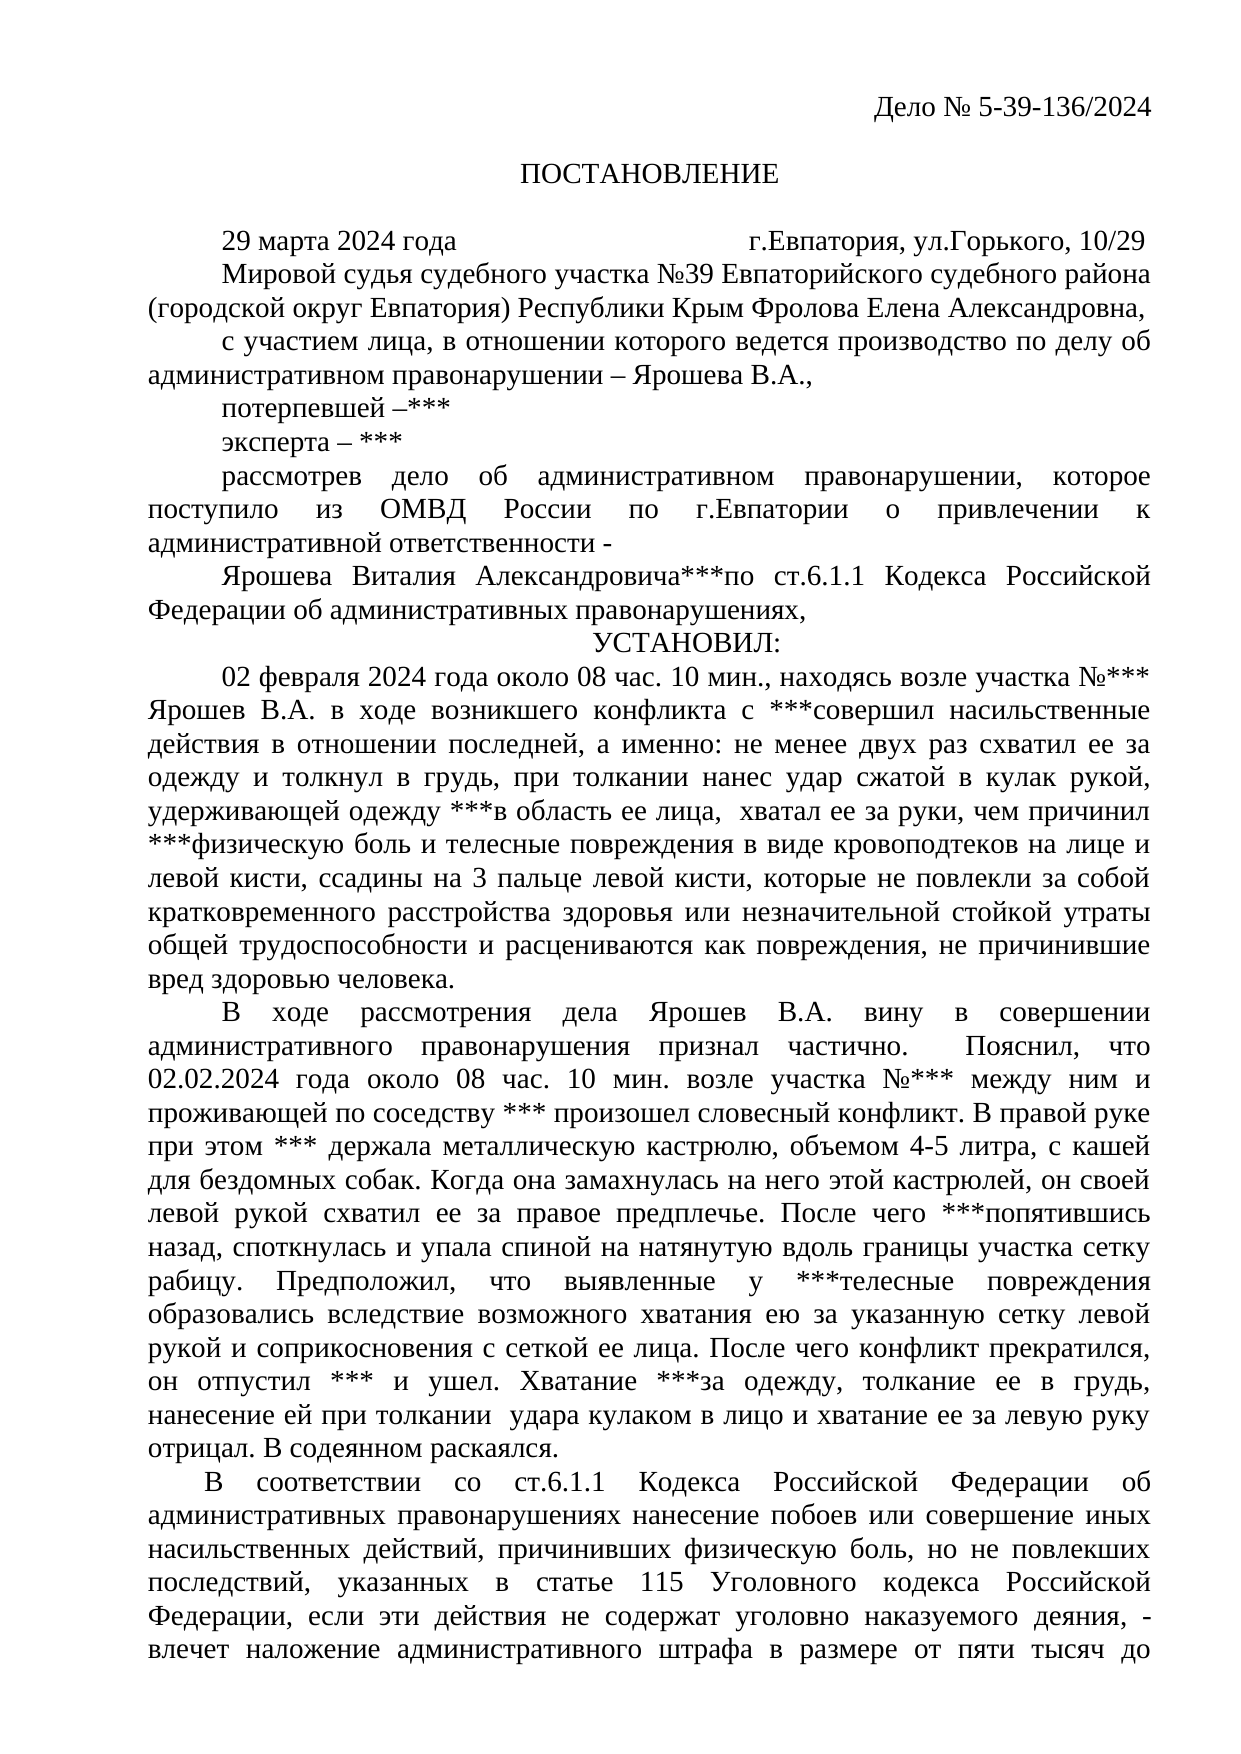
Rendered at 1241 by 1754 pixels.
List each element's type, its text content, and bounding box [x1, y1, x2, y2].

text Дело № 5-39-136/2024 [148, 89, 1152, 122]
text 02 февраля 2024 года около 08 час. 10 мин., находясь возле участка №*** Ярошев В.А. в ходе возникшего конфликта с ***совершил насильственные действия в отношении последней, а именно: не менее двух раз схватил ее за одежду и толкнул в грудь, при толкании нанес удар сжатой в кулак рукой, удерживающей одежду ***в область ее лица, хватал ее за руки, чем причинил ***физическую боль и телесные повреждения в виде кровоподтеков на лице и левой кисти, ссадины на 3 пальце левой кисти, которые не повлекли за собой кратковременного расстройства здоровья или незначительной стойкой утраты общей трудоспособности и расцениваются как повреждения, не причинившие вред здоровью человека. [148, 659, 1152, 994]
text УСТАНОВИЛ: [148, 625, 1152, 659]
text ПОСТАНОВЛЕНИЕ [148, 156, 1152, 189]
text 29 марта 2024 года г.Евпатория, ул.Горького, 10/29 [148, 223, 1152, 256]
text В ходе рассмотрения дела Ярошев В.А. вину в совершении административного правонарушения признал частично. Пояснил, что 02.02.2024 года около 08 час. 10 мин. возле участка №*** между ним и проживающей по соседству *** произошел словесный конфликт. В правой руке при этом *** держала металлическую кастрюлю, объемом 4-5 литра, с кашей для бездомных собак. Когда она замахнулась на него этой кастрюлей, он своей левой рукой схватил ее за правое предплечье. После чего ***попятившись назад, споткнулась и упала спиной на натянутую вдоль границы участка сетку рабицу. Предположил, что выявленные у ***телесные повреждения образовались вследствие возможного хватания ею за указанную сетку левой рукой и соприкосновения с сеткой ее лица. После чего конфликт прекратился, он отпустил *** и ушел. Хватание ***за одежду, толкание ее в грудь, нанесение ей при толкании удара кулаком в лицо и хватание ее за левую руку отрицал. В содеянном раскаялся. [148, 994, 1152, 1464]
text потерпевшей –*** [148, 391, 1152, 424]
text Ярошева Виталия Александровича***по ст.6.1.1 Кодекса Российской Федерации об административных правонарушениях, [148, 558, 1152, 625]
text рассмотрев дело об административном правонарушении, которое поступило из ОМВД России по г.Евпатории о привлечении к административной ответственности - [148, 458, 1152, 558]
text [148, 1464, 1152, 1665]
text Мировой судья судебного участка №39 Евпаторийского судебного района (городской округ Евпатория) Республики Крым Фролова Елена Александровна, [148, 256, 1152, 323]
text эксперта – *** [148, 424, 1152, 458]
text с участием лица, в отношении которого ведется производство по делу об административном правонарушении – Ярошева В.А., [148, 323, 1152, 391]
